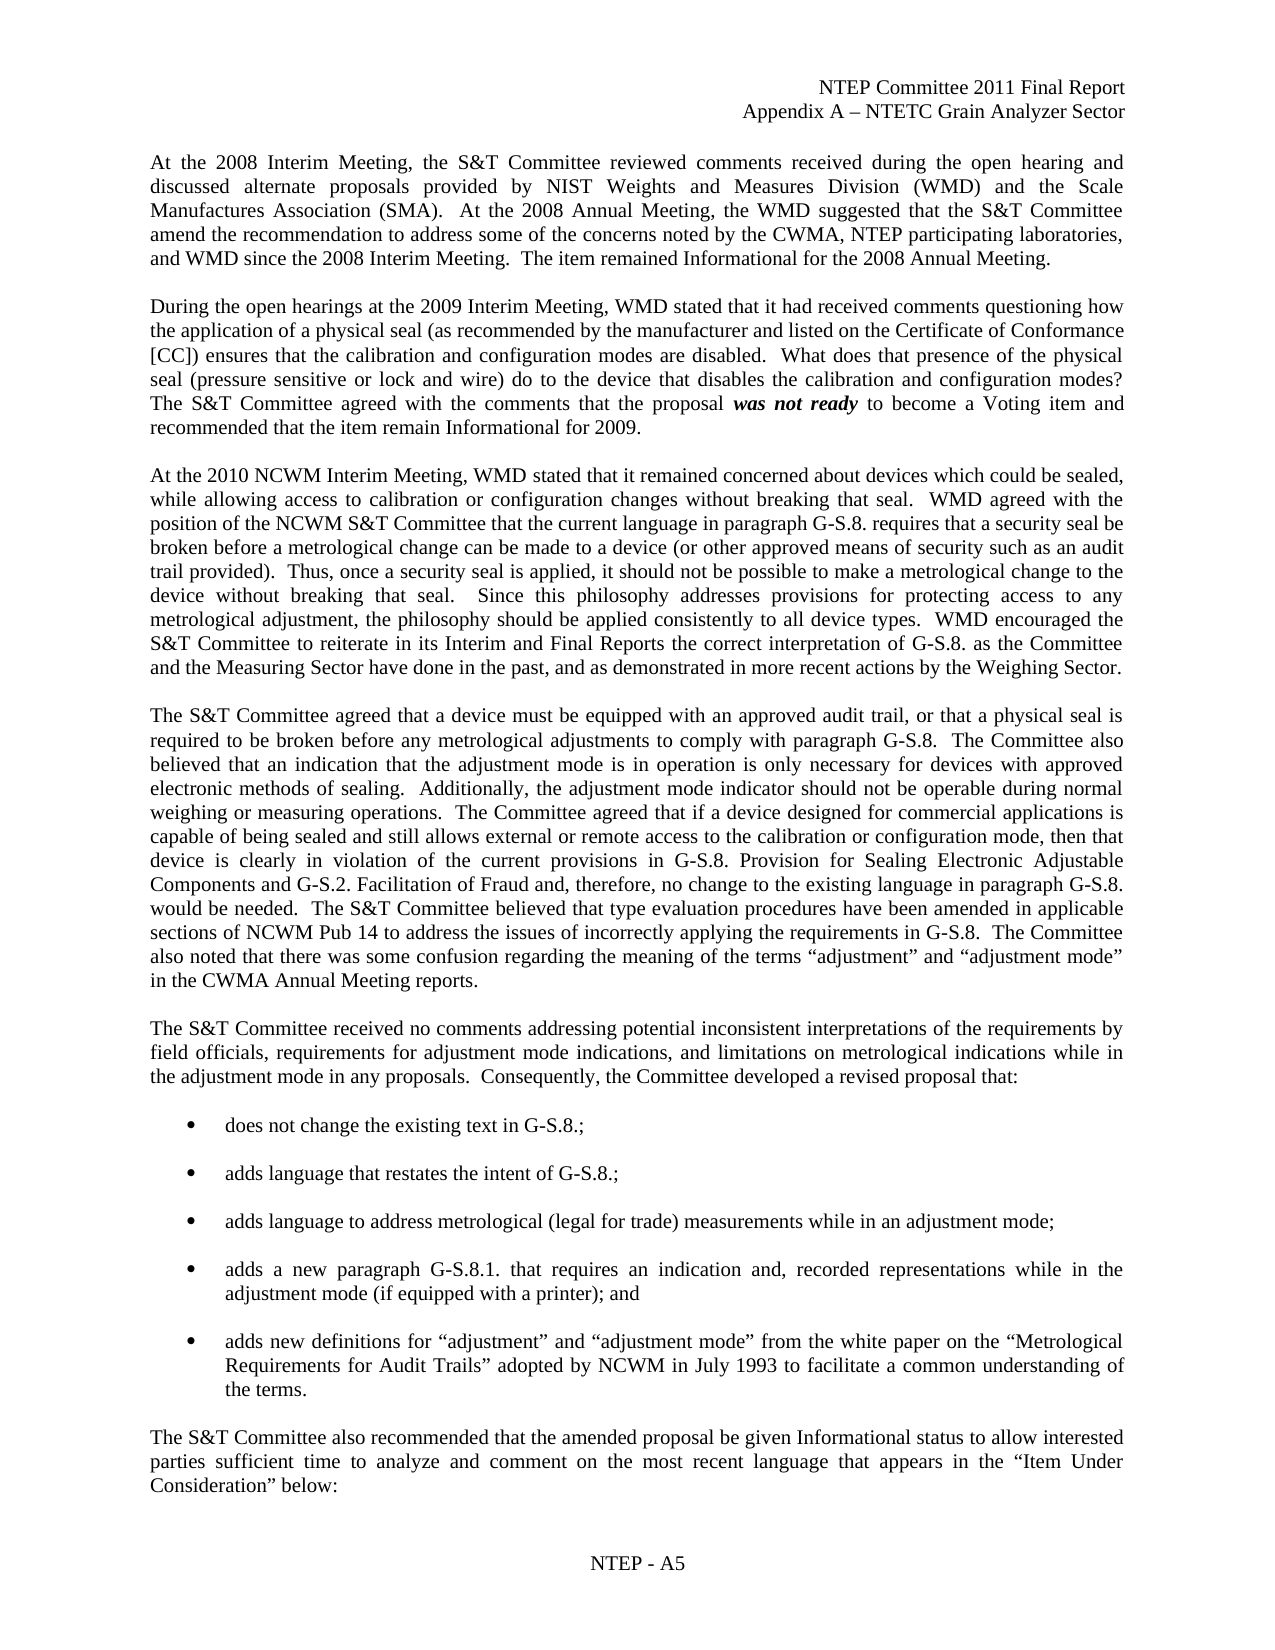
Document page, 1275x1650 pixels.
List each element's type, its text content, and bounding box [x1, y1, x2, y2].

list adds language that restates the intent of G-S.8.; [187, 1161, 1125, 1185]
list adds language to address metrological (legal for trade) measurements while in an adjustment mode; [187, 1209, 1125, 1233]
list adds a new paragraph G-S.8.1. that requires an indication and, recorded representations while in the adjustment mode (if equipped with a printer); and [187, 1257, 1125, 1305]
text At the 2010 NCWM Interim Meeting, WMD stated that it remained concerned about devices which could be sealed, while allowing access to calibration or configuration changes without breaking that seal. WMD agreed with the position of the NCWM S&T Committee that the current language in paragraph G-S.8. requires that a security seal be broken before a metrological change can be made to a device (or other approved means of security such as an audit trail provided). Thus, once a security seal is applied, it should not be possible to make a metrological change to the device without breaking that seal. Since this philosophy addresses provisions for protecting access to any metrological adjustment, the philosophy should be applied consistently to all device types. WMD encouraged the S&T Committee to reiterate in its Interim and Final Reports the correct interpretation of G-S.8. as the Committee and the Measuring Sector have done in the past, and as demonstrated in more recent actions by the Weighing Sector. [150, 463, 1125, 679]
text The S&T Committee agreed that a device must be equipped with an approved audit trail, or that a physical seal is required to be broken before any metrological adjustments to comply with paragraph G-S.8. The Committee also believed that an indication that the adjustment mode is in operation is only necessary for devices with approved electronic methods of sealing. Additionally, the adjustment mode indicator should not be operable during normal weighing or measuring operations. The Committee agreed that if a device designed for commercial applications is capable of being sealed and still allows external or remote access to the calibration or configuration mode, then that device is clearly in violation of the current provisions in G-S.8. Provision for Sealing Electronic Adjustable Components and G-S.2. Facilitation of Fraud and, therefore, no change to the existing language in paragraph G-S.8. would be needed. The S&T Committee believed that type evaluation procedures have been amended in applicable sections of NCWM Pub 14 to address the issues of incorrectly applying the requirements in G-S.8. The Committee also noted that there was some confusion regarding the meaning of the terms “adjustment” and “adjustment mode” in the CWMA Annual Meeting reports. [150, 703, 1125, 992]
list does not change the existing text in G-S.8.; [187, 1112, 1125, 1137]
text The S&T Committee received no comments addressing potential inconsistent interpretations of the requirements by field officials, requirements for adjustment mode indications, and limitations on metrological indications while in the adjustment mode in any proposals. Consequently, the Committee developed a revised proposal that: [150, 1016, 1125, 1088]
text At the 2008 Interim Meeting, the S&T Committee reviewed comments received during the open hearing and discussed alternate proposals provided by NIST Weights and Measures Division (WMD) and the Scale Manufactures Association (SMA). At the 2008 Annual Meeting, the WMD suggested that the S&T Committee amend the recommendation to address some of the concerns noted by the CWMA, NTEP participating laboratories, and WMD since the 2008 Interim Meeting. The item remained Informational for the 2008 Annual Meeting. [150, 150, 1125, 270]
text During the open hearings at the 2009 Interim Meeting, WMD stated that it had received comments questioning how the application of a physical seal (as recommended by the manufacturer and listed on the Certificate of Conformance [CC]) ensures that the calibration and configuration modes are disabled. What does that presence of the physical seal (pressure sensitive or lock and wire) do to the device that disables the calibration and configuration modes? The S&T Committee agreed with the comments that the proposal was not ready to become a Voting item and recommended that the item remain Informational for 2009. [150, 294, 1125, 439]
text The S&T Committee also recommended that the amended proposal be given Informational status to allow interested parties sufficient time to analyze and comment on the most recent language that appears in the “Item Under Consideration” below: [150, 1425, 1125, 1497]
list adds new definitions for “adjustment” and “adjustment mode” from the white paper on the “Metrological Requirements for Audit Trails” adopted by NCWM in July 1993 to facilitate a common understanding of the terms. [187, 1329, 1125, 1401]
